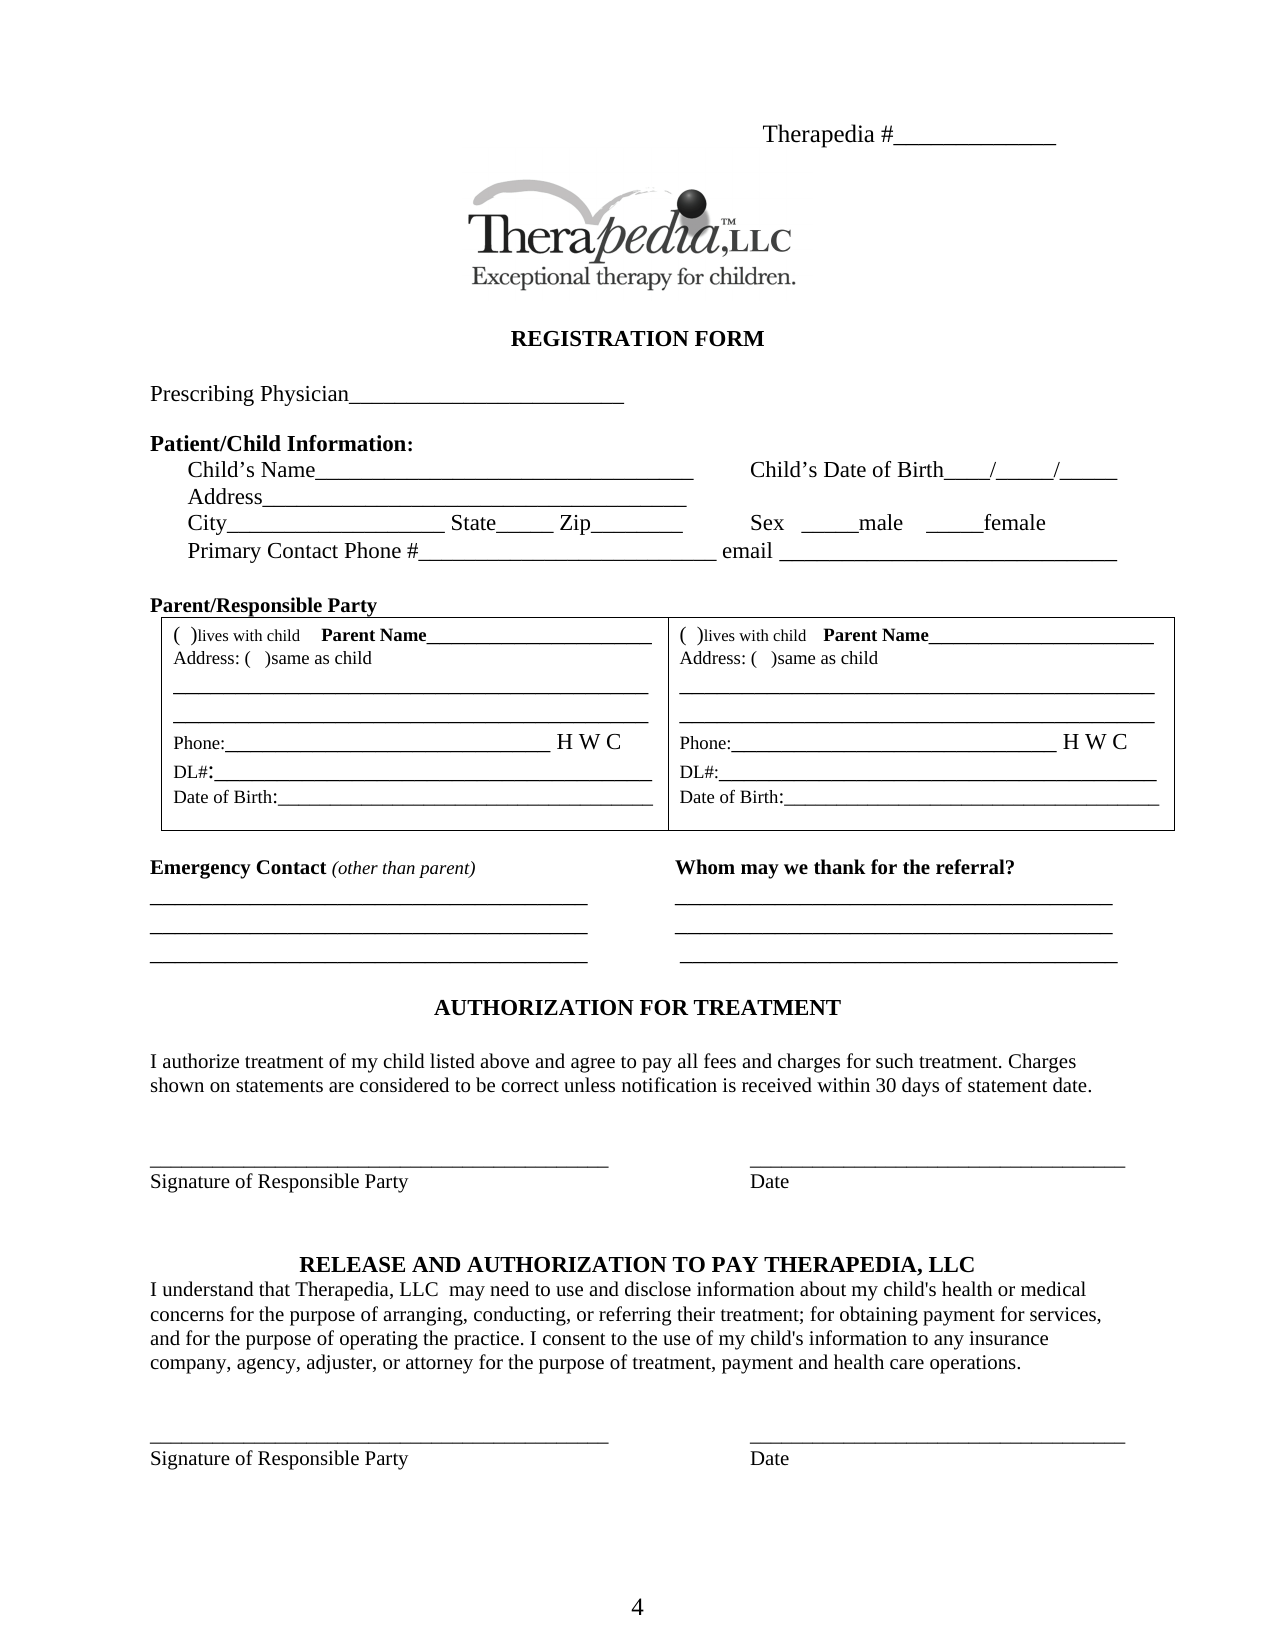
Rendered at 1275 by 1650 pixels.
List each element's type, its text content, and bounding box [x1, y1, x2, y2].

text Address_____________________________________ [150, 483, 1125, 509]
table_header ( )lives with child Parent Name__________________ Address: ( )same as child ______________________________________ ______________________________________ Phone:__________________________ H W C DL#:___________________________________ Date of Birth:____________________________________ [162, 618, 668, 830]
text ___________________________________ ___________________________________ [150, 879, 1125, 908]
text Emergency Contact (other than parent) Whom may we thank for the referral? [150, 855, 1125, 879]
text ___________________________________ ___________________________________ ___________________________________ ___________________________________ [150, 908, 1125, 965]
text Prescribing Physician________________________ [150, 380, 1125, 406]
table_header ( )lives with child Parent Name__________________ Address: ( )same as child ______________________________________ ______________________________________ Phone:__________________________ H W C DL#:___________________________________ Date of Birth:____________________________________ [669, 618, 1174, 830]
text Patient/Child Information: [150, 430, 1125, 457]
text Child’s Name_________________________________ Child’s Date of Birth____/_____/_____ [150, 457, 1125, 483]
subtitle Parent/Responsible Party [150, 593, 1125, 617]
subtitle AUTHORIZATION FOR TREATMENT [150, 994, 1125, 1020]
text Signature of Responsible Party Date [150, 1169, 1125, 1193]
text Signature of Responsible Party Date [150, 1446, 1125, 1470]
text I authorize treatment of my child listed above and agree to pay all fees and charges for such treatment. Charges shown on statements are considered to be correct unless notification is received within 30 days of statement date. [150, 1049, 1125, 1097]
text Primary Contact Phone #__________________________ email ___________________________ [150, 536, 1125, 564]
text Therapedia #_____________ [150, 119, 1125, 147]
subtitle RELEASE AND AUTHORIZATION TO PAY THERAPEDIA, LLC [150, 1251, 1125, 1277]
text ____________________________________________ ____________________________________ [150, 1422, 1125, 1446]
subtitle REGISTRATION FORM [150, 325, 1125, 351]
text City___________________ State_____ Zip________ Sex _____male _____female [150, 509, 1125, 536]
text ____________________________________________ ____________________________________ [150, 1145, 1125, 1169]
text I understand that Therapedia, LLC may need to use and disclose information about my child's health or medical concerns for the purpose of arranging, conducting, or referring their treatment; for obtaining payment for services, and for the purpose of operating the practice. I consent to the use of my child's information to any insurance company, agency, adjuster, or attorney for the purpose of treatment, payment and health care operations. [150, 1277, 1125, 1374]
